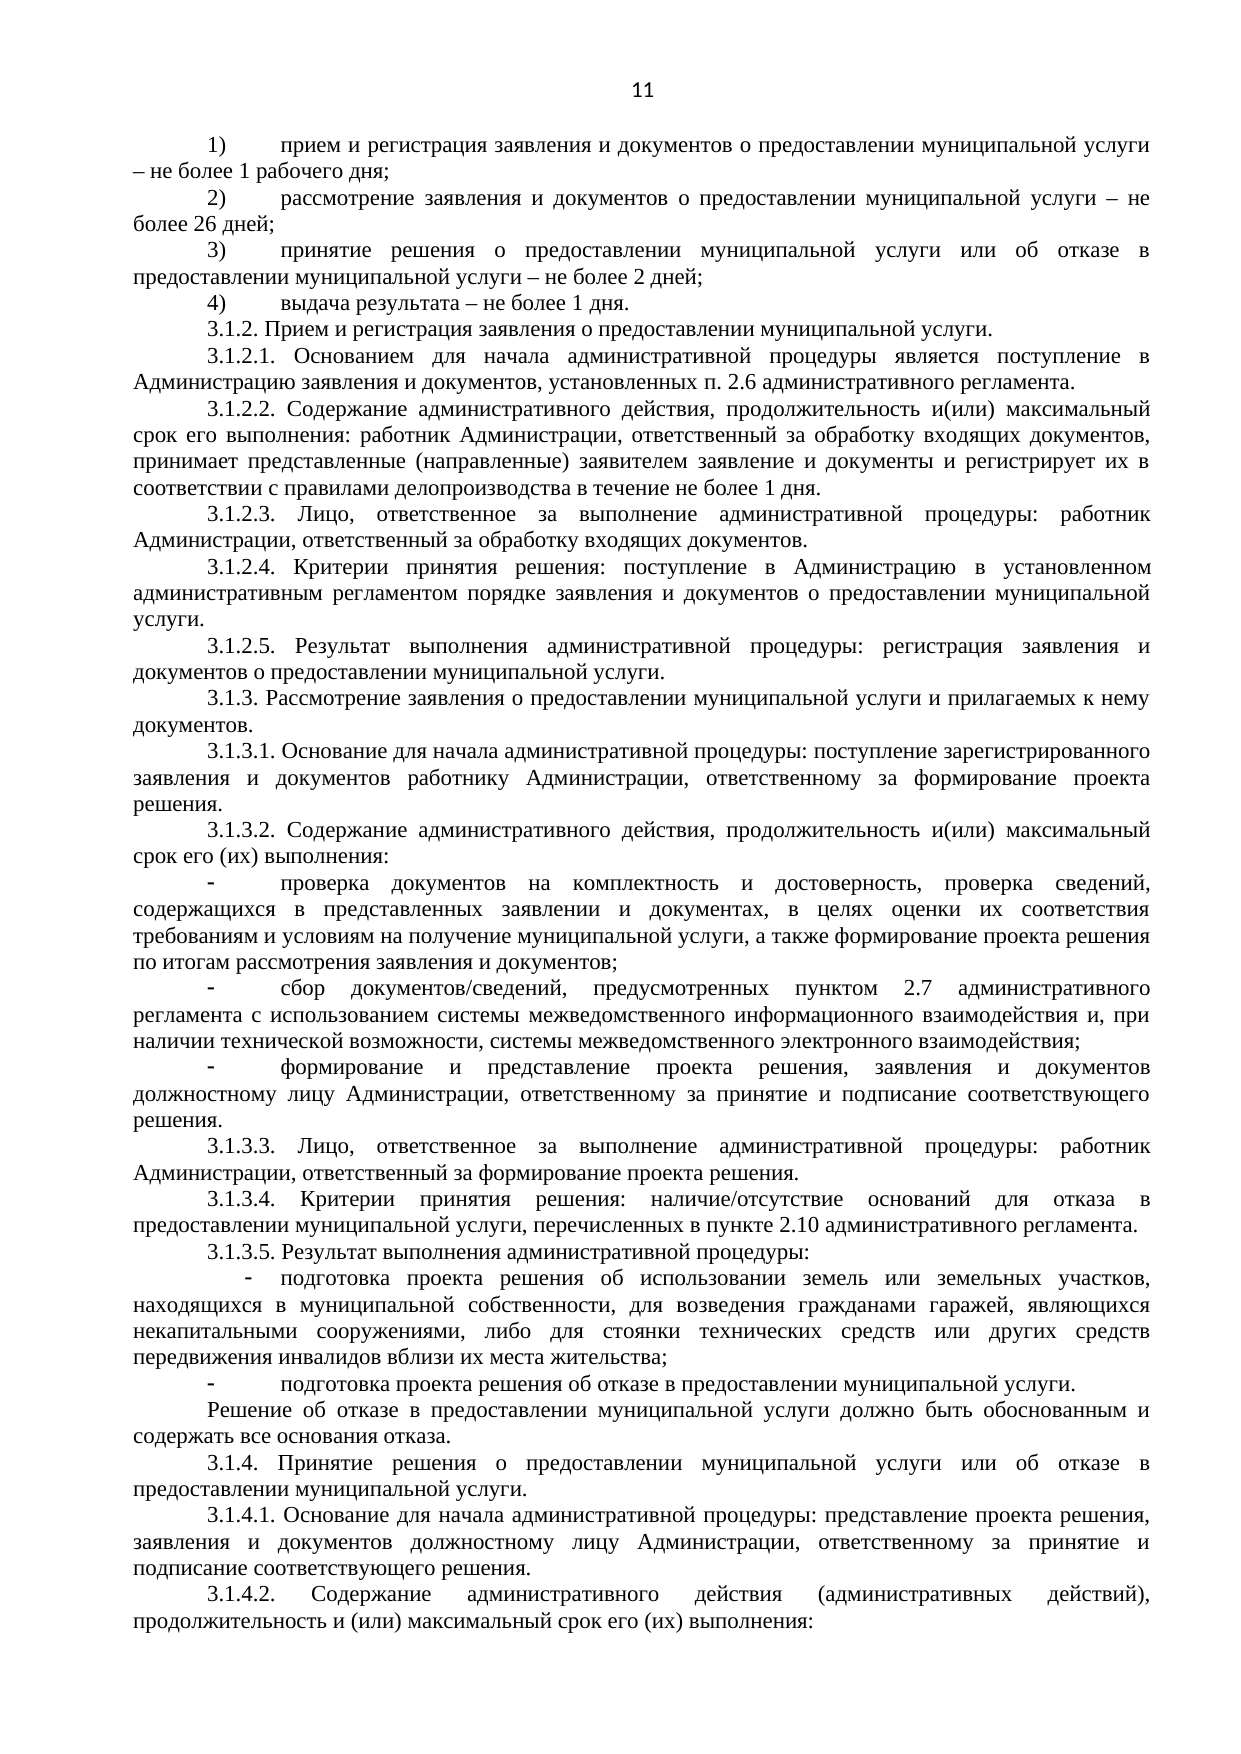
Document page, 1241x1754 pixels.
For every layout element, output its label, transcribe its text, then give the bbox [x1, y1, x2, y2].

text 3) принятие решения о предоставлении муниципальной услуги или об отказе в предоставлении муниципальной услуги – не более 2 дней; [133, 236, 1152, 289]
text 3.1.3.4. Критерии принятия решения: наличие/отсутствие оснований для отказа в предоставлении муниципальной услуги, перечисленных в пункте 2.10 административного регламента. [133, 1185, 1152, 1238]
text 3.1.4.2. Содержание административного действия (административных действий), продолжительность и (или) максимальный срок его (их) выполнения: [133, 1581, 1152, 1633]
text 3.1.4. Принятие решения о предоставлении муниципальной услуги или об отказе в предоставлении муниципальной услуги. [133, 1449, 1152, 1501]
text 4) выдача результата – не более 1 дня. [133, 289, 1152, 316]
list формирование и представление проекта решения, заявления и документов должностному лицу Администрации, ответственному за принятие и подписание соответствующего решения. [133, 1053, 1152, 1132]
list проверка документов на комплектность и достоверность, проверка сведений, содержащихся в представленных заявлении и документах, в целях оценки их соответствия требованиям и условиям на получение муниципальной услуги, а также формирование проекта решения по итогам рассмотрения заявления и документов; [133, 869, 1152, 974]
text 3.1.3.5. Результат выполнения административной процедуры: [133, 1238, 1152, 1264]
text 3.1.4.1. Основание для начала административной процедуры: представление проекта решения, заявления и документов должностному лицу Администрации, ответственному за принятие и подписание соответствующего решения. [133, 1501, 1152, 1581]
text 2) рассмотрение заявления и документов о предоставлении муниципальной услуги – не более 26 дней; [133, 184, 1152, 236]
text 3.1.3.2. Содержание административного действия, продолжительность и(или) максимальный срок его (их) выполнения: [133, 816, 1152, 869]
text 3.1.3.1. Основание для начала административной процедуры: поступление зарегистрированного заявления и документов работнику Администрации, ответственному за формирование проекта решения. [133, 737, 1152, 816]
text 3.1.2.4. Критерии принятия решения: поступление в Администрацию в установленном административным регламентом порядке заявления и документов о предоставлении муниципальной услуги. [133, 553, 1152, 632]
text 3.1.2.2. Содержание административного действия, продолжительность и(или) максимальный срок его выполнения: работник Администрации, ответственный за обработку входящих документов, принимает представленные (направленные) заявителем заявление и документы и регистрирует их в соответствии с правилами делопроизводства в течение не более 1 дня. [133, 394, 1152, 500]
text 3.1.3. Рассмотрение заявления о предоставлении муниципальной услуги и прилагаемых к нему документов. [133, 684, 1152, 737]
text 3.1.3.3. Лицо, ответственное за выполнение административной процедуры: работник Администрации, ответственный за формирование проекта решения. [133, 1132, 1152, 1185]
text 3.1.2.1. Основанием для начала административной процедуры является поступление в Администрацию заявления и документов, установленных п. 2.6 административного регламента. [133, 342, 1152, 394]
list подготовка проекта решения об отказе в предоставлении муниципальной услуги. [133, 1370, 1152, 1396]
list сбор документов/сведений, предусмотренных пунктом 2.7 административного регламента с использованием системы межведомственного информационного взаимодействия и, при наличии технической возможности, системы межведомственного электронного взаимодействия; [133, 974, 1152, 1053]
text 3.1.2.3. Лицо, ответственное за выполнение административной процедуры: работник Администрации, ответственный за обработку входящих документов. [133, 500, 1152, 553]
text 3.1.2.5. Результат выполнения административной процедуры: регистрация заявления и документов о предоставлении муниципальной услуги. [133, 632, 1152, 684]
list подготовка проекта решения об использовании земель или земельных участков, находящихся в муниципальной собственности, для возведения гражданами гаражей, являющихся некапитальными сооружениями, либо для стоянки технических средств или других средств передвижения инвалидов вблизи их места жительства; [133, 1264, 1152, 1370]
text 3.1.2. Прием и регистрация заявления о предоставлении муниципальной услуги. [133, 316, 1152, 342]
text Решение об отказе в предоставлении муниципальной услуги должно быть обоснованным и содержать все основания отказа. [133, 1396, 1152, 1449]
text 1) прием и регистрация заявления и документов о предоставлении муниципальной услуги – не более 1 рабочего дня; [133, 131, 1152, 184]
